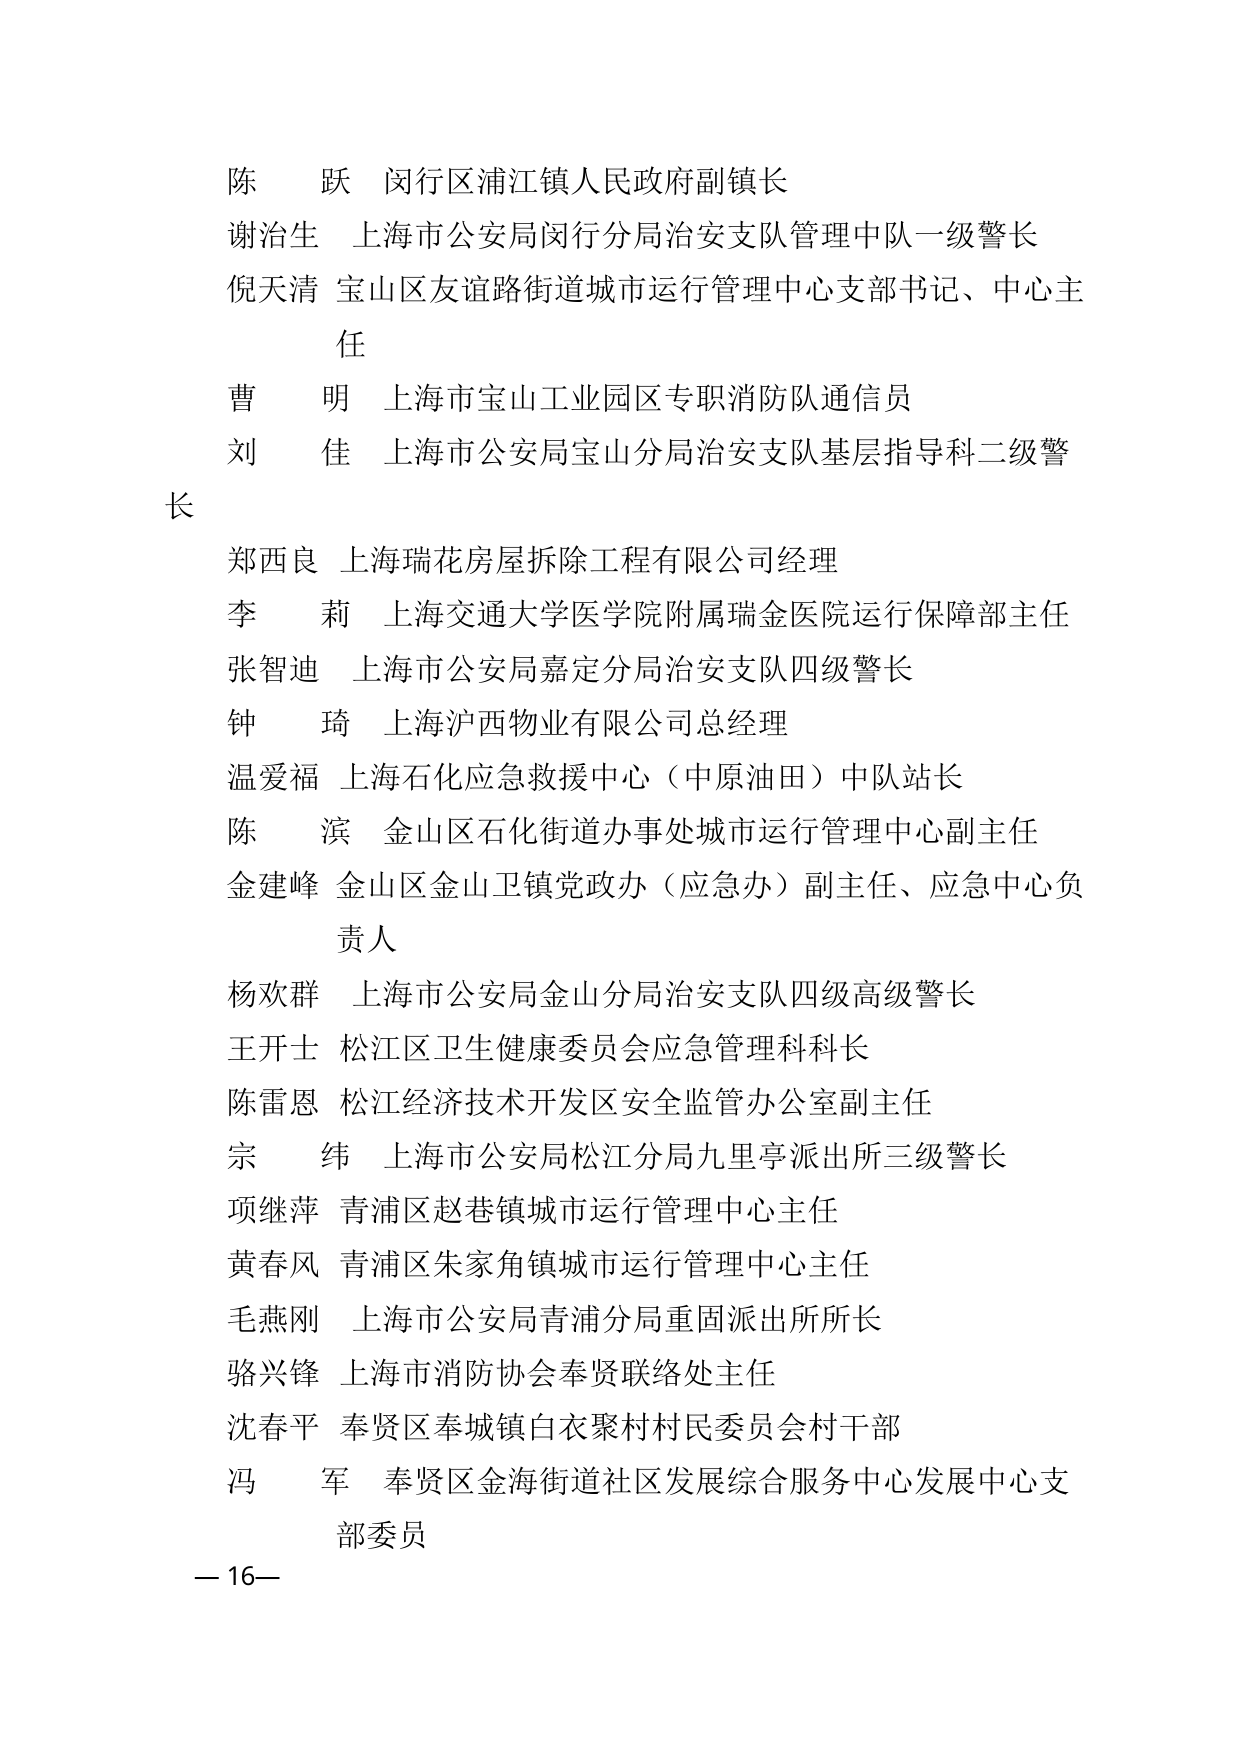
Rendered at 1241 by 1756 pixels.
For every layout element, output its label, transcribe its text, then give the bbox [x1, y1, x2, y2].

text 沈春平 奉贤区奉城镇白衣聚村村民委员会村干部 [163, 1395, 1088, 1449]
text 曹 明 上海市宝山工业园区专职消防队通信员 [163, 366, 1088, 420]
text 李 莉 上海交通大学医学院附属瑞金医院运行保障部主任 [163, 582, 1088, 637]
text 金建峰 金山区金山卫镇党政办（应急办）副主任、应急中心负责人 [226, 853, 1088, 962]
text 陈 滨 金山区石化街道办事处城市运行管理中心副主任 [163, 799, 1088, 853]
text 张智迪 上海市公安局嘉定分局治安支队四级警长 [163, 637, 1088, 691]
text 王开士 松江区卫生健康委员会应急管理科科长 [163, 1016, 1088, 1070]
text 陈 跃 闵行区浦江镇人民政府副镇长 [163, 149, 1088, 203]
text 冯 军 奉贤区金海街道社区发展综合服务中心发展中心支部委员 [226, 1449, 1088, 1557]
text 杨欢群 上海市公安局金山分局治安支队四级高级警长 [163, 962, 1088, 1016]
text 谢治生 上海市公安局闵行分局治安支队管理中队一级警长 [163, 203, 1088, 257]
text 宗 纬 上海市公安局松江分局九里亭派出所三级警长 [163, 1124, 1088, 1178]
text 刘 佳 上海市公安局宝山分局治安支队基层指导科二级警长 [163, 420, 1088, 528]
text 项继萍 青浦区赵巷镇城市运行管理中心主任 [163, 1178, 1088, 1232]
text 陈雷恩 松江经济技术开发区安全监管办公室副主任 [163, 1070, 1088, 1124]
text 钟 琦 上海沪西物业有限公司总经理 [163, 691, 1088, 745]
text 黄春风 青浦区朱家角镇城市运行管理中心主任 [163, 1232, 1088, 1287]
text 郑西良 上海瑞花房屋拆除工程有限公司经理 [163, 528, 1088, 582]
text 毛燕刚 上海市公安局青浦分局重固派出所所长 [163, 1287, 1088, 1341]
text 温爱福 上海石化应急救援中心（中原油田）中队站长 [163, 745, 1088, 799]
text 骆兴锋 上海市消防协会奉贤联络处主任 [163, 1341, 1088, 1395]
text 倪天清 宝山区友谊路街道城市运行管理中心支部书记、中心主任 [226, 257, 1088, 366]
